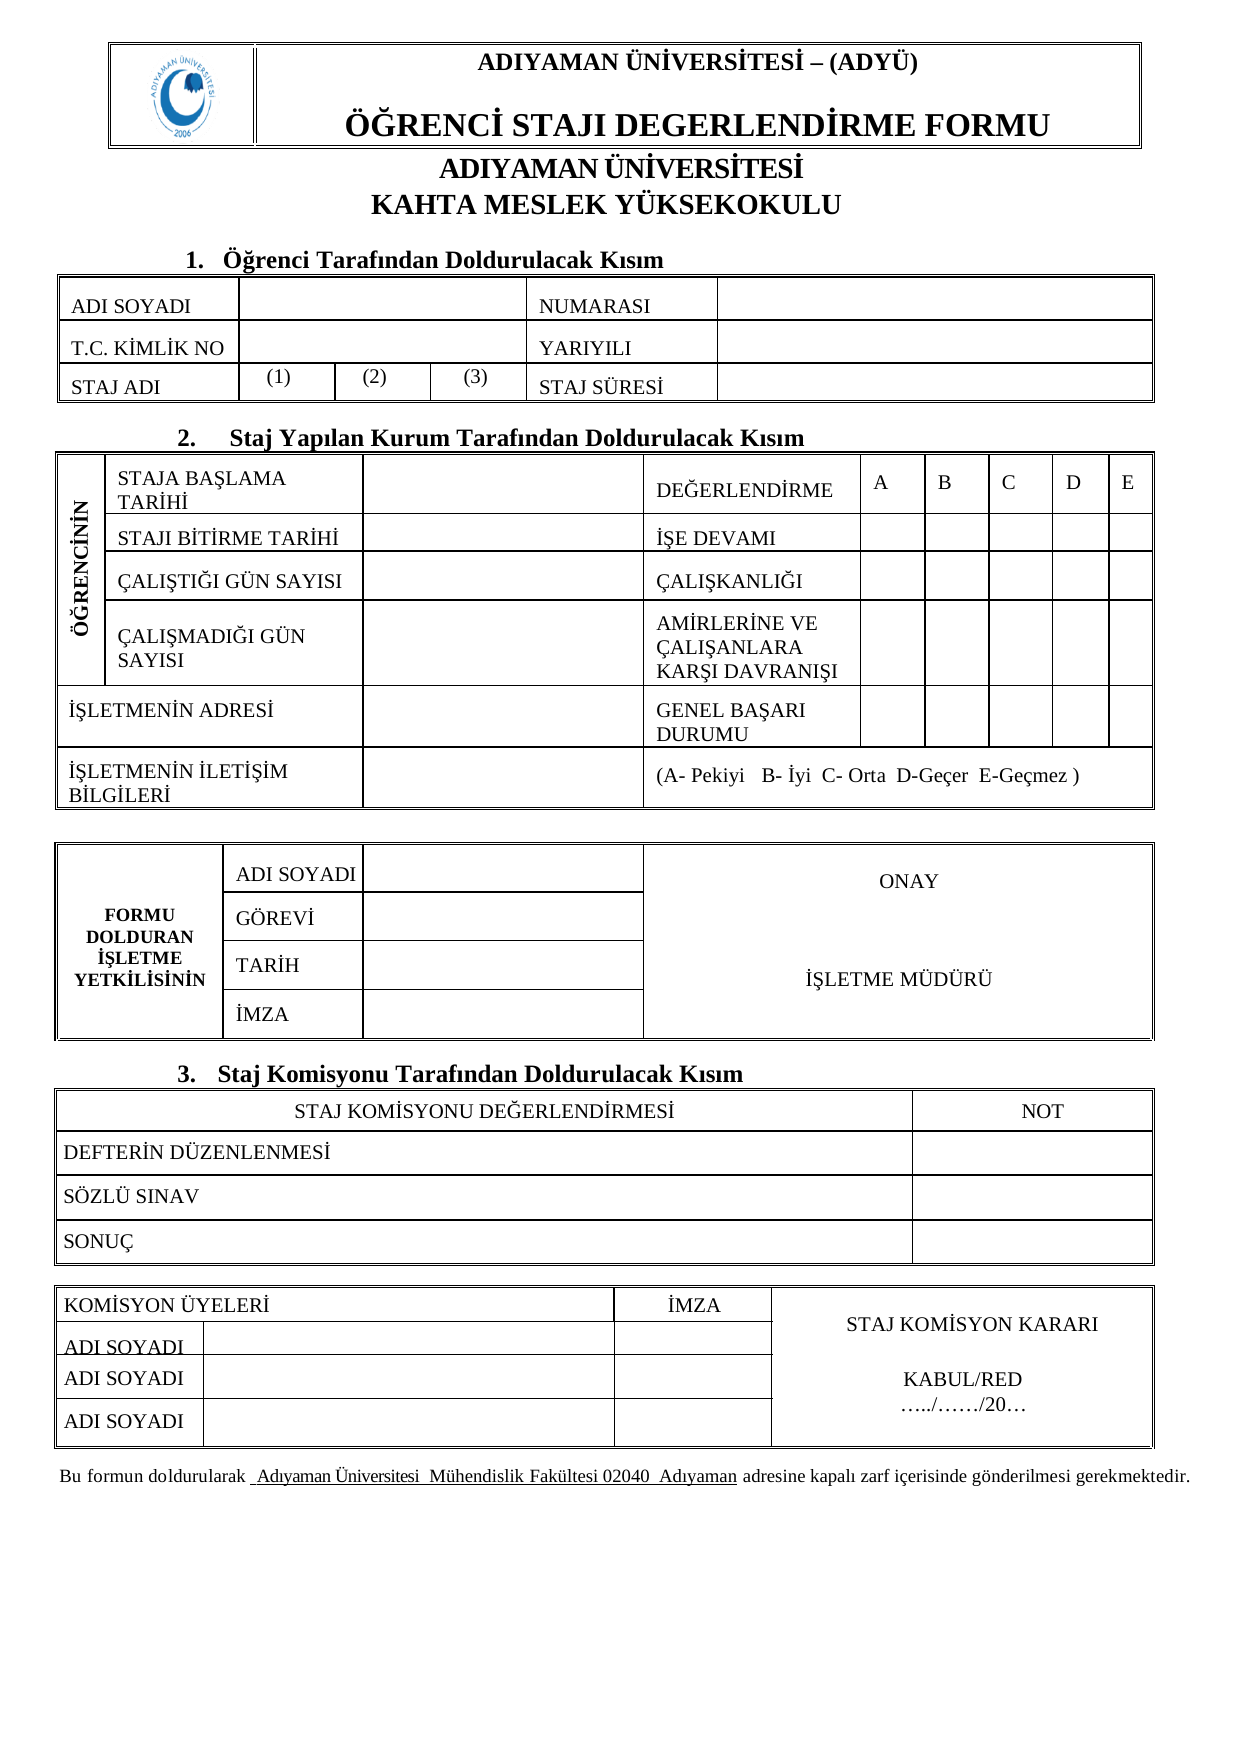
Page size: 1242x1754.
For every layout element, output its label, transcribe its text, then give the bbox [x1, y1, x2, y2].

table_header NOT [913, 1091, 1152, 1130]
table_cell [615, 1399, 771, 1446]
table_cell ADI SOYADI [57, 1399, 203, 1446]
text 3. Staj Komisyonu Tarafından Doldurulacak Kısım [177, 1063, 1204, 1086]
table_cell [926, 601, 988, 685]
table_cell [926, 514, 988, 550]
table_cell İŞLETMENİN ADRESİ [58, 686, 362, 746]
table_header NUMARASI [527, 278, 717, 319]
table_cell [204, 1355, 614, 1398]
table_header KOMİSYON ÜYELERİ [57, 1288, 613, 1321]
table_cell [990, 552, 1052, 599]
table_header B [926, 455, 988, 513]
table_cell (A- Pekiyi B- İyi C- Orta D-Geçer E-Geçmez ) [644, 748, 1152, 807]
table_cell İŞLETMENİN İLETİŞİM BİLGİLERİ [58, 748, 362, 807]
table_cell DEFTERİN DÜZENLENMESİ [57, 1132, 912, 1174]
table_header [110, 43, 255, 145]
table_cell ÇALIŞKANLIĞI [644, 552, 860, 599]
table_header [364, 455, 643, 513]
table_cell [615, 1322, 771, 1354]
table_cell [240, 321, 526, 362]
table_cell (1) [240, 364, 334, 400]
table_cell [1053, 601, 1108, 685]
table_cell [718, 364, 1152, 400]
table_cell [615, 1355, 771, 1398]
table_header C [990, 455, 1052, 513]
table_header STAJ KOMİSYONU DEĞERLENDİRMESİ [57, 1091, 912, 1130]
table_cell GENEL BAŞARI DURUMU [644, 686, 860, 746]
table_cell [204, 1322, 614, 1354]
table_cell GÖREVİ [224, 893, 362, 940]
table_cell STAJ ADI [60, 364, 238, 400]
table_cell [926, 552, 988, 599]
table_cell [913, 1132, 1152, 1174]
table_cell [1110, 514, 1152, 550]
table_cell [861, 601, 924, 685]
table_cell [861, 686, 924, 746]
table_header ADI SOYADI [224, 845, 362, 891]
table_header ADIYAMAN ÜNİVERSİTESİ – (ADYÜ) ÖĞRENCİ STAJI DEGERLENDİRME FORMU [255, 45, 1139, 145]
table_header A [861, 455, 924, 513]
table_header FORMU DOLDURAN İŞLETME YETKİLİSİNİN [58, 845, 222, 1038]
table_header E [1110, 455, 1152, 513]
table_header D [1053, 455, 1108, 513]
table_cell [1110, 601, 1152, 685]
table_header [240, 278, 526, 319]
table_cell [364, 514, 643, 550]
table_cell [990, 514, 1052, 550]
table_cell [364, 941, 643, 989]
picture [143, 45, 222, 146]
table_header ÖĞRENCİNİN [58, 455, 104, 685]
table_cell (3) [431, 364, 526, 400]
table_cell [364, 990, 643, 1038]
table_cell STAJI BİTİRME TARİHİ [106, 514, 362, 550]
table_cell [1053, 552, 1108, 599]
table_cell SÖZLÜ SINAV [57, 1176, 912, 1219]
table_cell [364, 601, 643, 685]
table_cell [861, 514, 924, 550]
table_header İMZA [615, 1288, 771, 1321]
table_cell SONUÇ [57, 1221, 912, 1262]
table_cell [926, 686, 988, 746]
table_header ONAY İŞLETME MÜDÜRÜ [644, 845, 1152, 1038]
table_cell [364, 686, 643, 746]
table_cell [204, 1399, 614, 1446]
table_cell ÇALIŞMADIĞI GÜN SAYISI [106, 601, 362, 685]
text Bu formun doldurularak Adıyaman Üniversitesi Mühendislik Fakültesi 02040 Adıyaman adresine kapalı zarf içerisinde gönderilmesi gerekmektedir. [59, 1465, 1204, 1487]
table_cell [364, 893, 643, 940]
table_cell [990, 686, 1052, 746]
table_cell [364, 552, 643, 599]
text 2. Staj Yapılan Kurum Tarafından Doldurulacak Kısım [177, 423, 1204, 451]
table_cell STAJ SÜRESİ [527, 364, 717, 400]
table_cell AMİRLERİNE VE ÇALIŞANLARA KARŞI DAVRANIŞI [644, 601, 860, 685]
table_cell [364, 748, 643, 807]
table_header ADI SOYADI [60, 278, 238, 319]
table_cell [861, 552, 924, 599]
table_cell İŞE DEVAMI [644, 514, 860, 550]
table_cell ADI SOYADI [57, 1355, 203, 1398]
text ADIYAMAN ÜNİVERSİTESİ [46, 80, 1198, 185]
table_cell İMZA [224, 990, 362, 1038]
table_cell T.C. KİMLİK NO [60, 321, 238, 362]
table_cell YARIYILI [527, 321, 717, 362]
table_header STAJA BAŞLAMA TARİHİ [106, 455, 362, 513]
list Öğrenci Tarafından Doldurulacak Kısım [185, 246, 1204, 274]
table_cell [718, 321, 1152, 362]
table_cell [990, 601, 1052, 685]
table_cell [913, 1221, 1152, 1262]
table_cell [1053, 686, 1108, 746]
table_cell [1110, 686, 1152, 746]
table_cell (2) [336, 364, 430, 400]
table_cell [1110, 552, 1152, 599]
table_cell TARİH [224, 941, 362, 989]
table_cell [1053, 514, 1108, 550]
table_cell [913, 1176, 1152, 1219]
table_header STAJ KOMİSYON KARARI KABUL/RED …../……/20… ONAY [772, 1288, 1152, 1446]
table_header [718, 278, 1152, 319]
table_cell ÇALIŞTIĞI GÜN SAYISI [106, 552, 362, 599]
text KAHTA MESLEK YÜKSEKOKULU [371, 187, 1198, 221]
table_cell ADI SOYADI [57, 1322, 203, 1354]
table_header DEĞERLENDİRME [644, 455, 860, 513]
table_header [364, 845, 643, 891]
